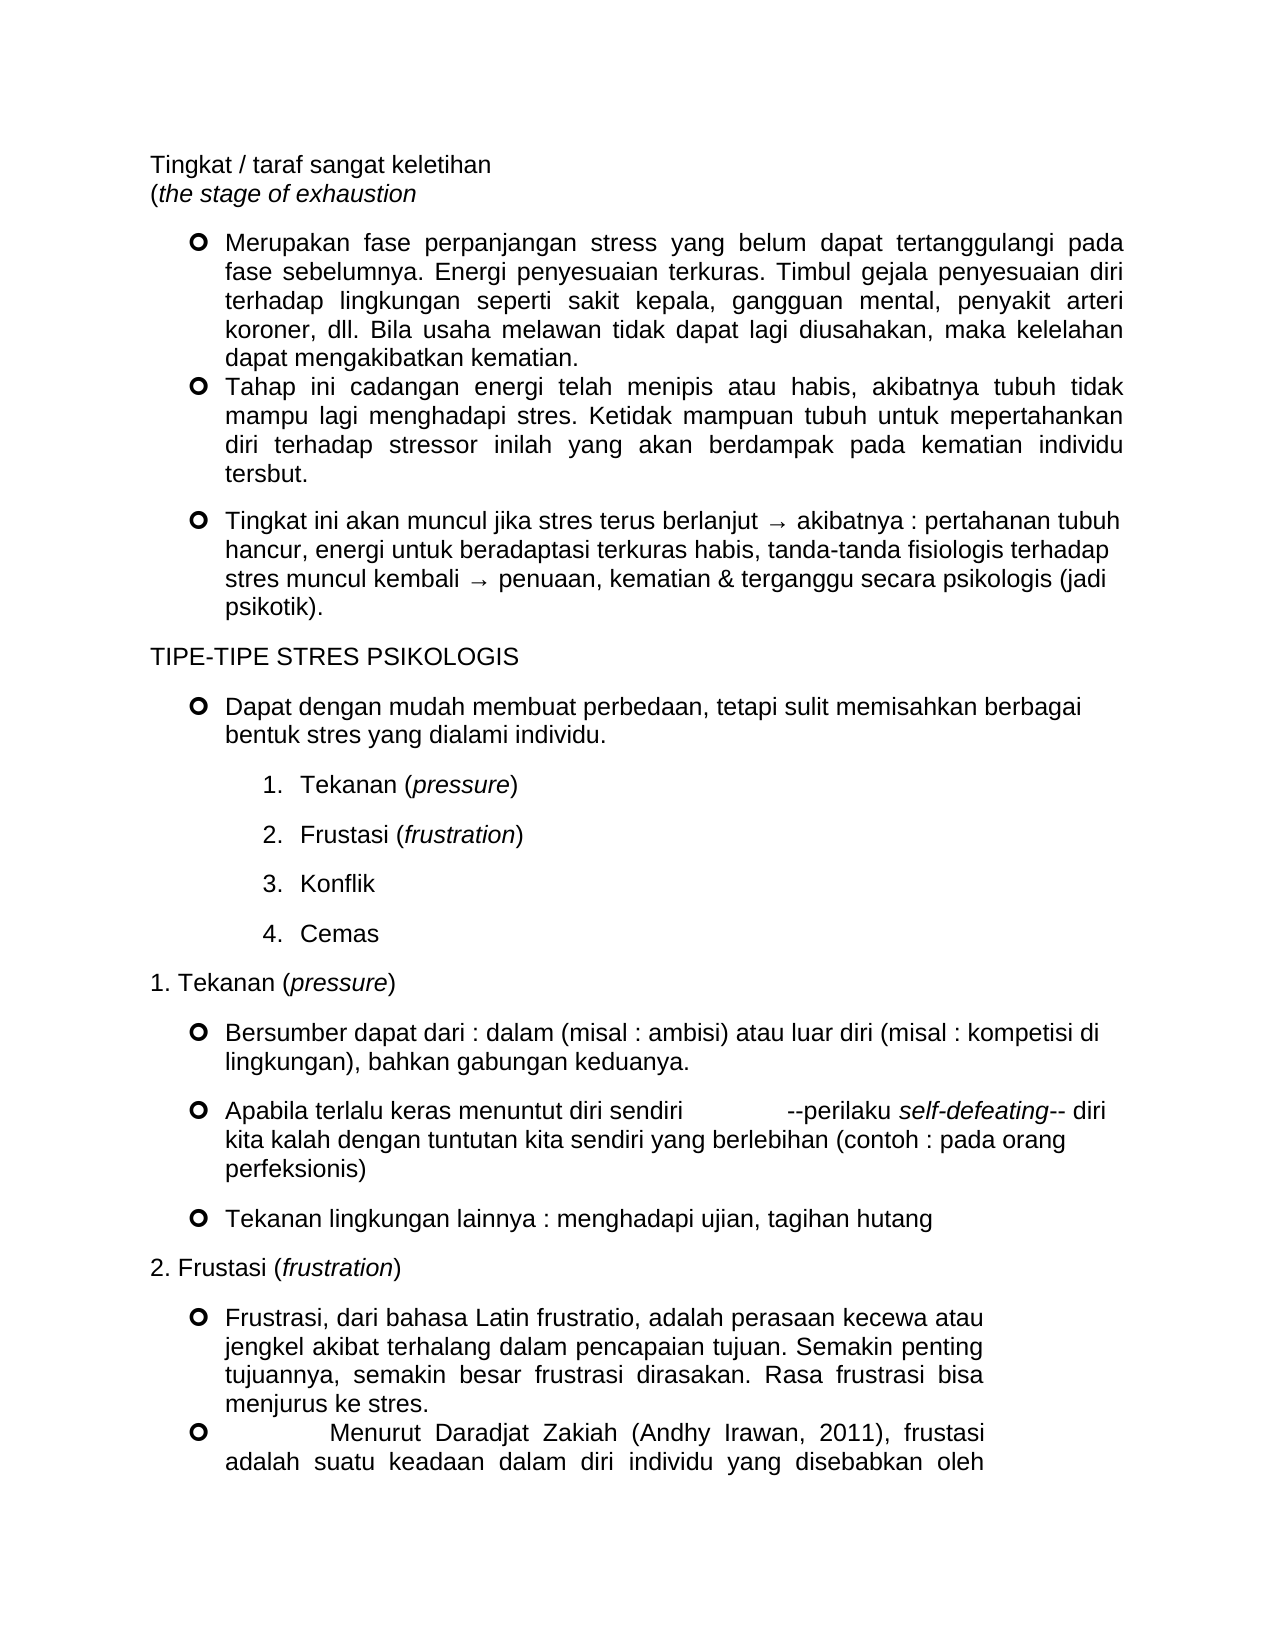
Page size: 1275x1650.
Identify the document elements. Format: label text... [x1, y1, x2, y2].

list Apabila terlalu keras menuntut diri sendiri --perilaku self-defeating-- diri kita kalah dengan tuntutan kita sendiri yang berlebihan (contoh : pada orang perfeksionis) [187, 1096, 1125, 1183]
text Tingkat / taraf sangat keletihan (the stage of exhaustion [150, 150, 1125, 207]
list Dapat dengan mudah membuat perbedaan, tetapi sulit memisahkan berbagai bentuk stres yang dialami individu. [187, 692, 1125, 749]
list Tekanan (pressure) [262, 770, 1125, 799]
list Konflik [262, 869, 1125, 898]
list Bersumber dapat dari : dalam (misal : ambisi) atau luar diri (misal : kompetisi di lingkungan), bahkan gabungan keduanya. [187, 1018, 1125, 1076]
list Tahap ini cadangan energi telah menipis atau habis, akibatnya tubuh tidak mampu lagi menghadapi stres. Ketidak mampuan tubuh untuk mepertahankan diri terhadap stressor inilah yang akan berdampak pada kematian individu tersbut. [187, 372, 1125, 487]
list Frustasi (frustration) [262, 819, 1125, 848]
list Frustrasi, dari bahasa Latin frustratio, adalah perasaan kecewa atau jengkel akibat terhalang dalam pencapaian tujuan. Semakin penting tujuannya, semakin besar frustrasi dirasakan. Rasa frustrasi bisa menjurus ke stres. [187, 1303, 985, 1418]
text 2. Frustasi (frustration) [150, 1253, 1125, 1282]
list Merupakan fase perpanjangan stress yang belum dapat tertanggulangi pada fase sebelumnya. Energi penyesuaian terkuras. Timbul gejala penyesuaian diri terhadap lingkungan seperti sakit kepala, gangguan mental, penyakit arteri koroner, dll. Bila usaha melawan tidak dapat lagi diusahakan, maka kelelahan dapat mengakibatkan kematian. [187, 228, 1125, 372]
list Tekanan lingkungan lainnya : menghadapi ujian, tagihan hutang [187, 1203, 1125, 1232]
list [187, 1418, 985, 1476]
list Tingkat ini akan muncul jika stres terus berlanjut → akibatnya : pertahanan tubuh hancur, energi untuk beradaptasi terkuras habis, tanda-tanda fisiologis terhadap stres muncul kembali → penuaan, kematian & terganggu secara psikologis (jadi psikotik). [187, 506, 1125, 621]
text TIPE-TIPE STRES PSIKOLOGIS [150, 642, 1125, 671]
list Cemas [262, 919, 1125, 947]
text 1. Tekanan (pressure) [150, 968, 1125, 997]
